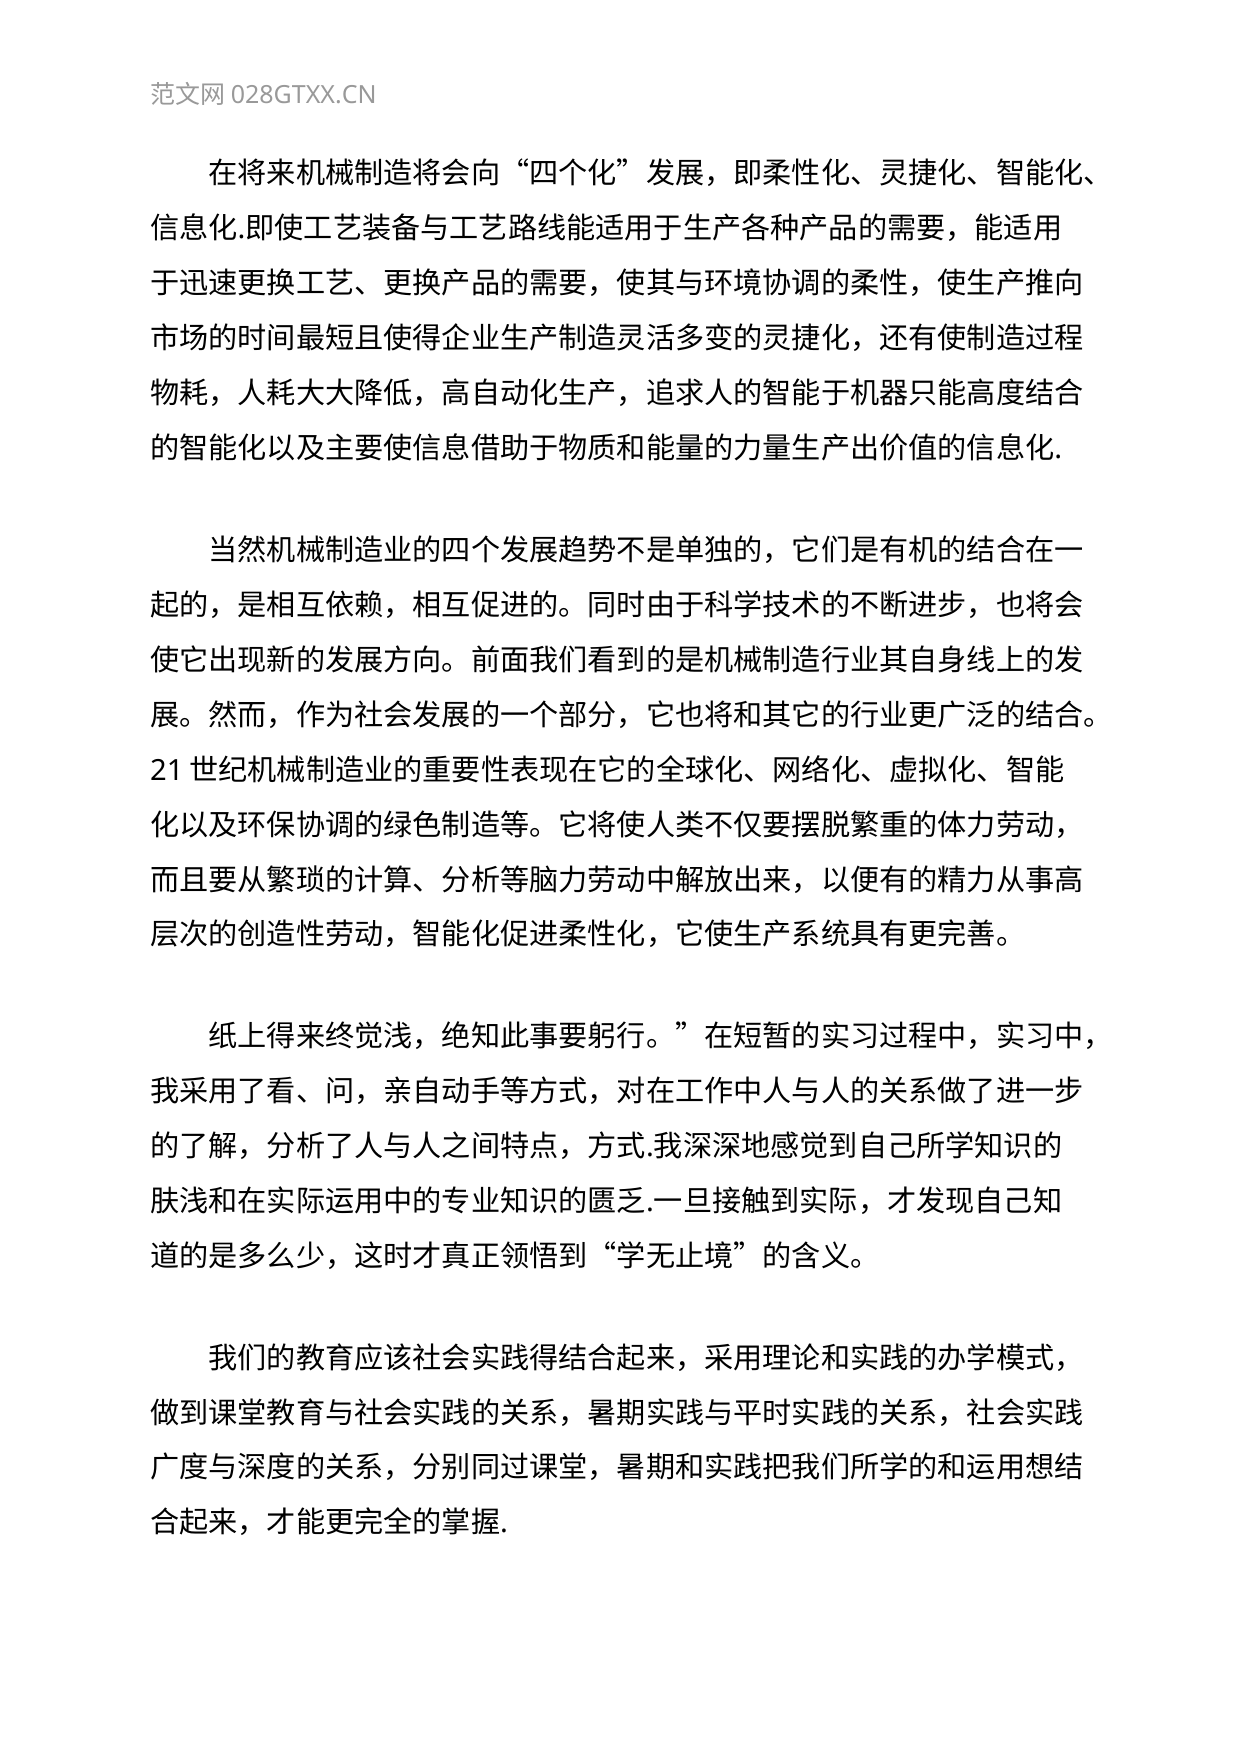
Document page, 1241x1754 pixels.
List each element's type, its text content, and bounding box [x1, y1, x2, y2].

text 在将来机械制造将会向“四个化”发展，即柔性化、灵捷化、智能化、信息化.即使工艺装备与工艺路线能适用于生产各种产品的需要，能适用于迅速更换工艺、更换产品的需要，使其与环境协调的柔性，使生产推向市场的时间最短且使得企业生产制造灵活多变的灵捷化，还有使制造过程物耗，人耗大大降低，高自动化生产，追求人的智能于机器只能高度结合的智能化以及主要使信息借助于物质和能量的力量生产出价值的信息化. [150, 150, 1090, 467]
text 我们的教育应该社会实践得结合起来，采用理论和实践的办学模式，做到课堂教育与社会实践的关系，暑期实践与平时实践的关系，社会实践广度与深度的关系，分别同过课堂，暑期和实践把我们所学的和运用想结合起来，才能更完全的掌握. [150, 1334, 1090, 1541]
text 纸上得来终觉浅，绝知此事要躬行。”在短暂的实习过程中，实习中，我采用了看、问，亲自动手等方式，对在工作中人与人的关系做了进一步的了解，分析了人与人之间特点，方式.我深深地感觉到自己所学知识的肤浅和在实际运用中的专业知识的匮乏.一旦接触到实际，才发现自己知道的是多么少，这时才真正领悟到“学无止境”的含义。 [150, 1013, 1090, 1275]
text 当然机械制造业的四个发展趋势不是单独的，它们是有机的结合在一起的，是相互依赖，相互促进的。同时由于科学技术的不断进步，也将会使它出现新的发展方向。前面我们看到的是机械制造行业其自身线上的发展。然而，作为社会发展的一个部分，它也将和其它的行业更广泛的结合。21世纪机械制造业的重要性表现在它的全球化、网络化、虚拟化、智能化以及环保协调的绿色制造等。它将使人类不仅要摆脱繁重的体力劳动，而且要从繁琐的计算、分析等脑力劳动中解放出来，以便有的精力从事高层次的创造性劳动，智能化促进柔性化，它使生产系统具有更完善。 [150, 527, 1090, 953]
